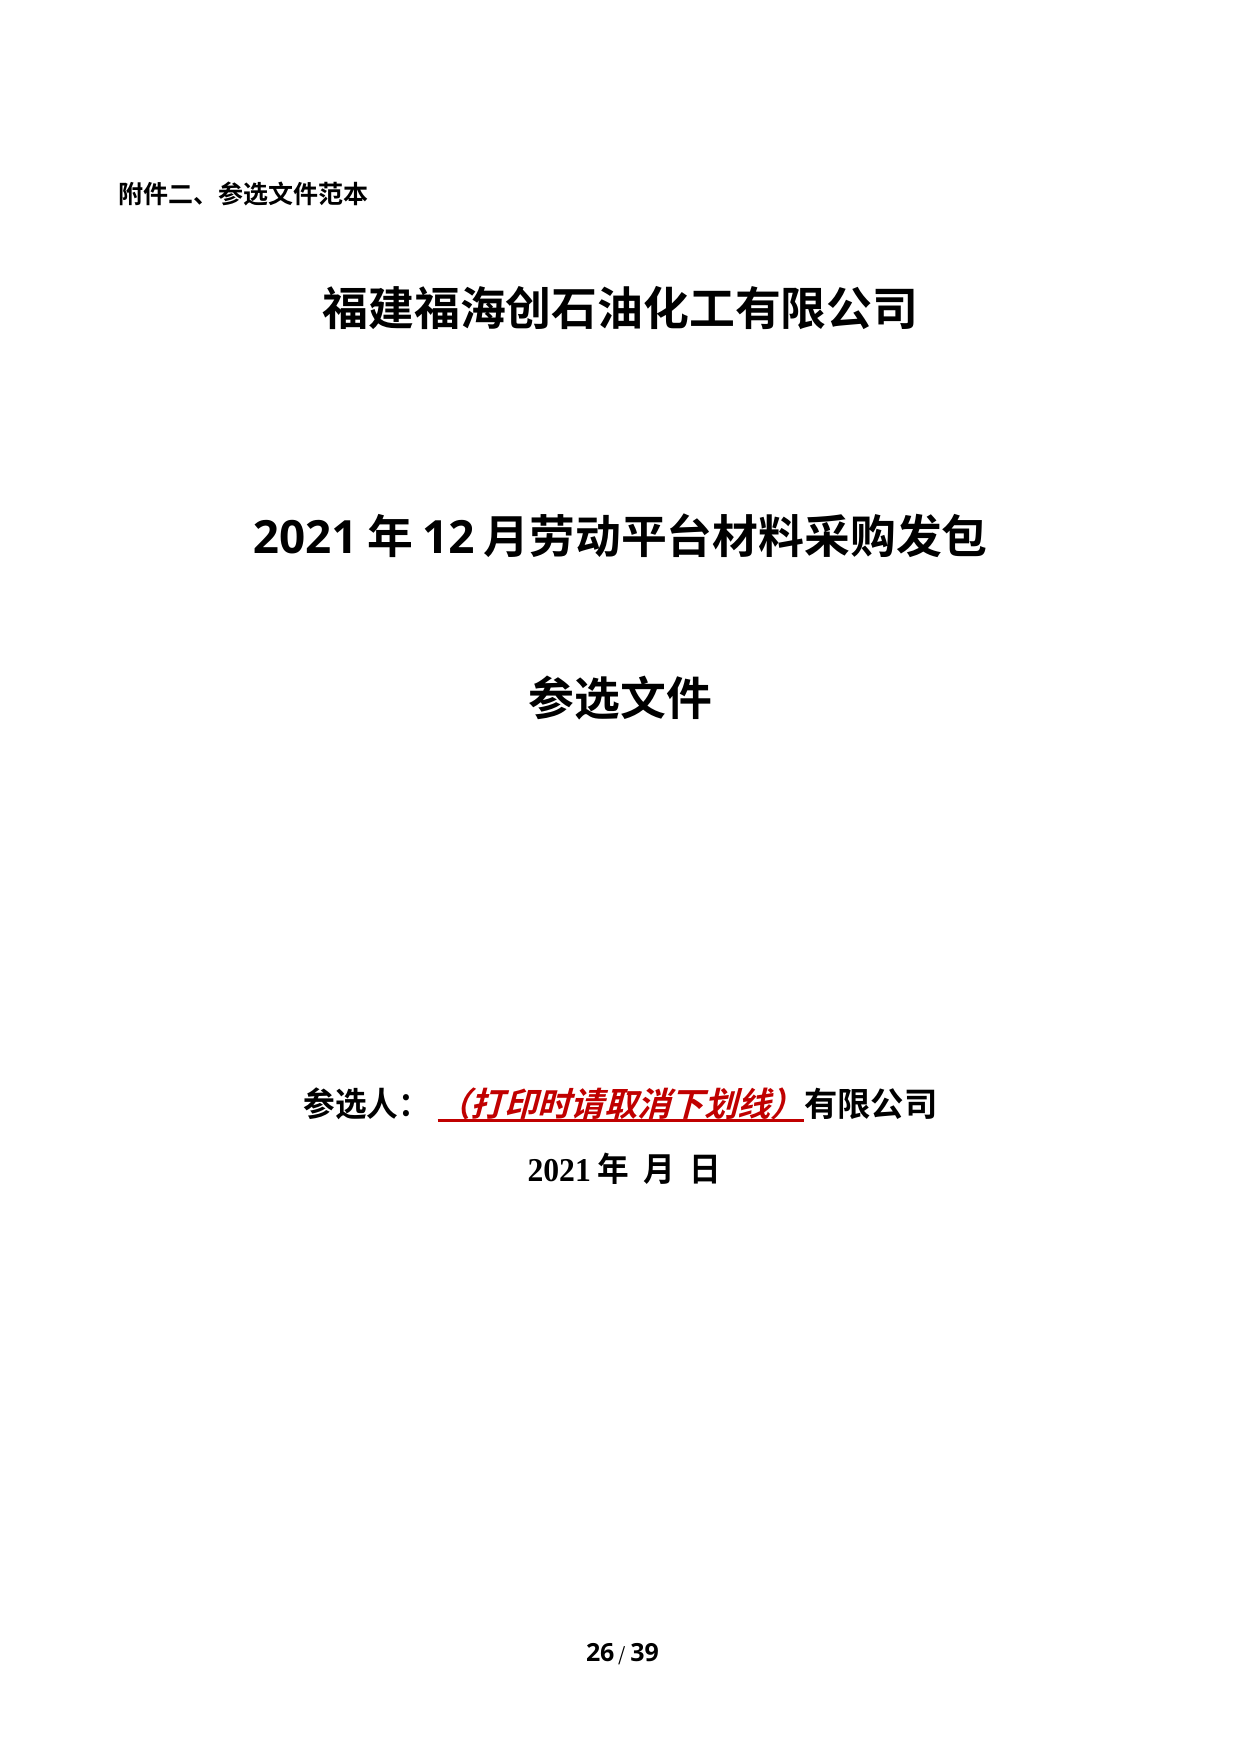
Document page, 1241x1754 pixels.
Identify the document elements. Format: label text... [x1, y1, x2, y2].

text 参选文件 [118, 647, 1122, 745]
text 附件二、参选文件范本 [118, 160, 1122, 225]
text 福建福海创石油化工有限公司 [118, 257, 1122, 355]
text 参选人： （打印时请取消下划线）有限公司 [118, 1070, 1122, 1135]
text 2021年 月 日 [118, 1135, 1122, 1200]
text 2021年12月劳动平台材料采购发包 [118, 485, 1122, 582]
